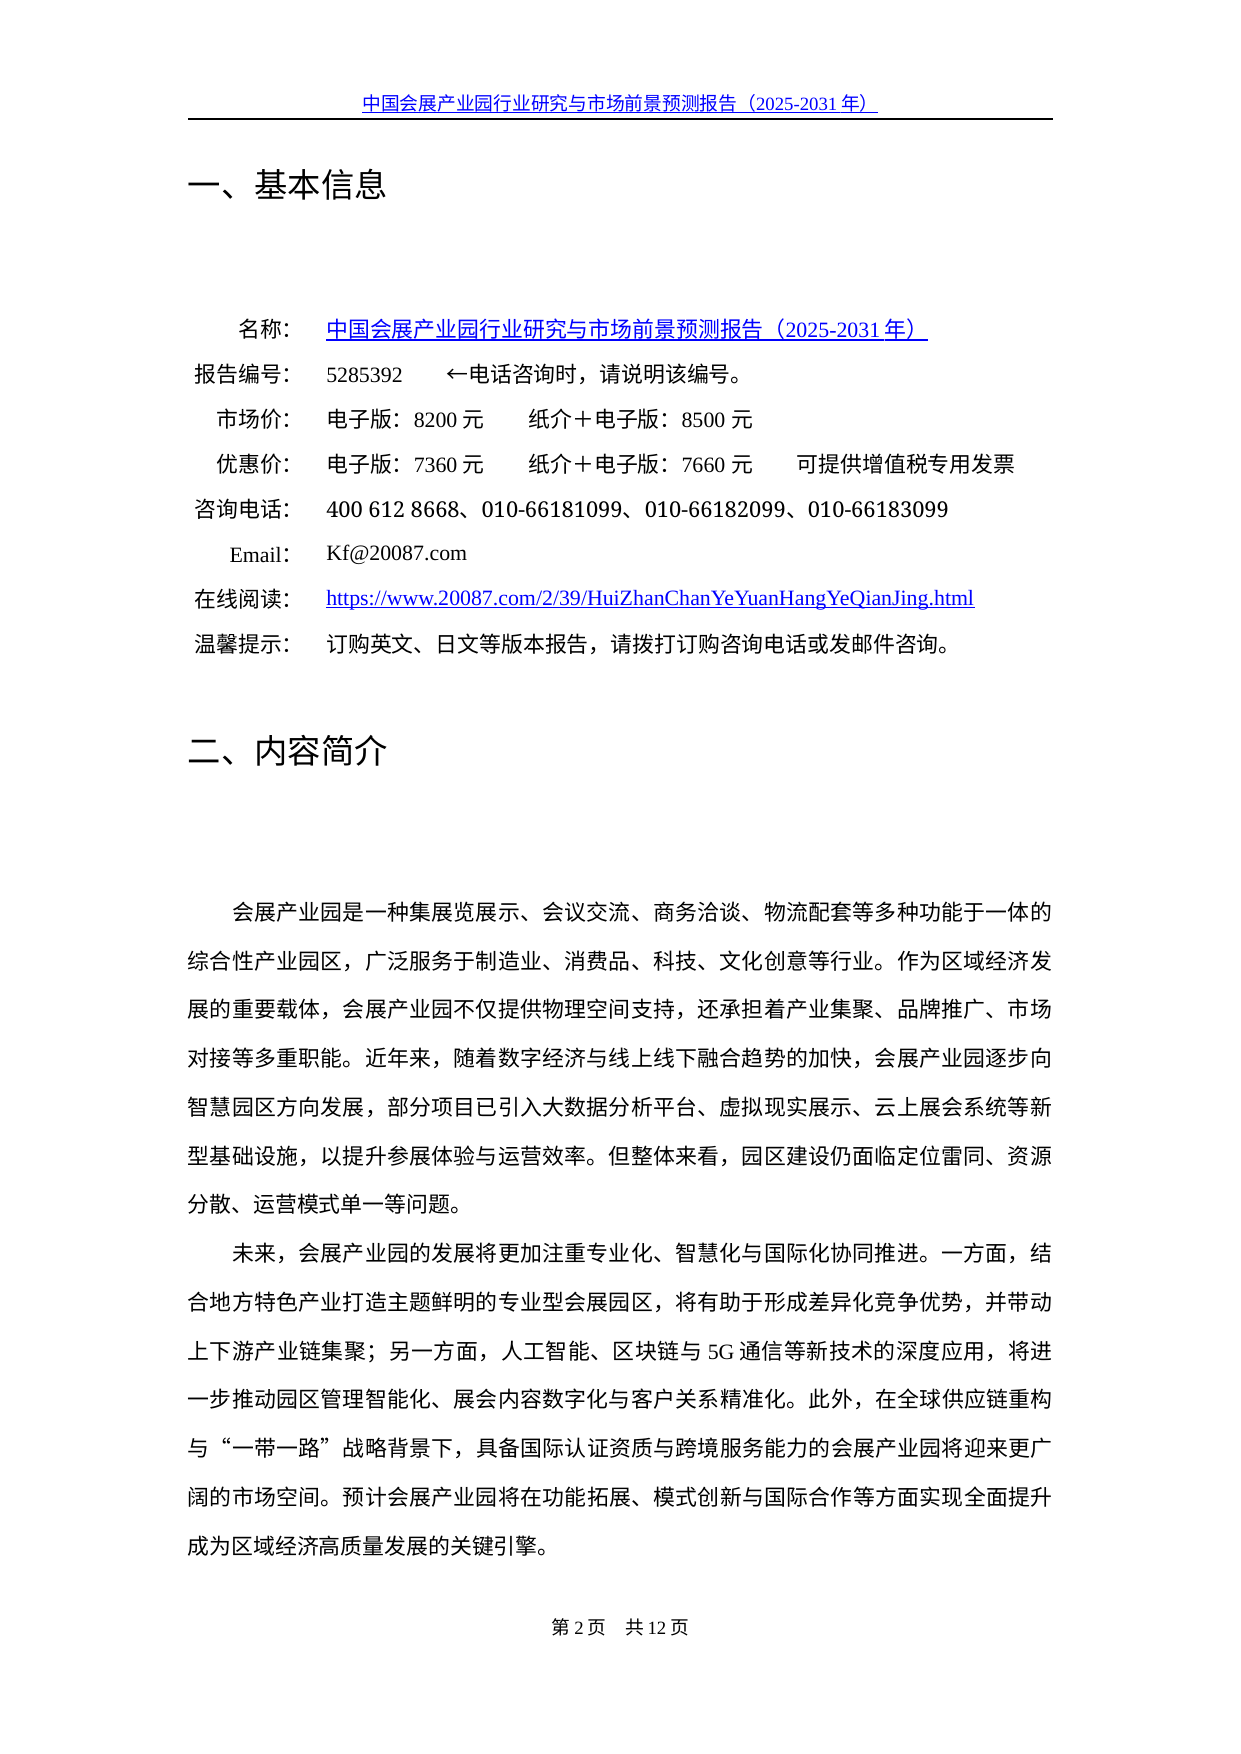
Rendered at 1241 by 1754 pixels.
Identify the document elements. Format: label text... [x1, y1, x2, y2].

table_cell 市场价： [167, 402, 315, 447]
title 一、基本信息 [187, 150, 1053, 215]
table_cell Email： [167, 537, 315, 582]
table_cell [315, 582, 1073, 627]
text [187, 894, 1053, 1561]
table_header 中国会展产业园行业研究与市场前景预测报告（2025-2031年） [315, 312, 1073, 357]
table_header 名称： [167, 312, 315, 357]
table_cell 5285392 ←电话咨询时，请说明该编号。 [315, 357, 1073, 402]
table_cell 报告编号： [167, 357, 315, 402]
table_cell 订购英文、日文等版本报告，请拨打订购咨询电话或发邮件咨询。 [315, 627, 1073, 672]
title 二、内容简介 [187, 717, 1053, 782]
table_cell 400 612 8668、010-66181099、010-66182099、010-66183099 [315, 492, 1073, 537]
table_cell 电子版：8200 元 纸介＋电子版：8500 元 [315, 402, 1073, 447]
table_cell 电子版：7360 元 纸介＋电子版：7660 元 可提供增值税专用发票 [315, 447, 1073, 492]
table_cell 咨询电话： [167, 492, 315, 537]
table_cell Kf@20087.com [315, 537, 1073, 582]
table_cell 温馨提示： [167, 627, 315, 672]
table_cell 在线阅读： [167, 582, 315, 627]
table_cell 优惠价： [167, 447, 315, 492]
